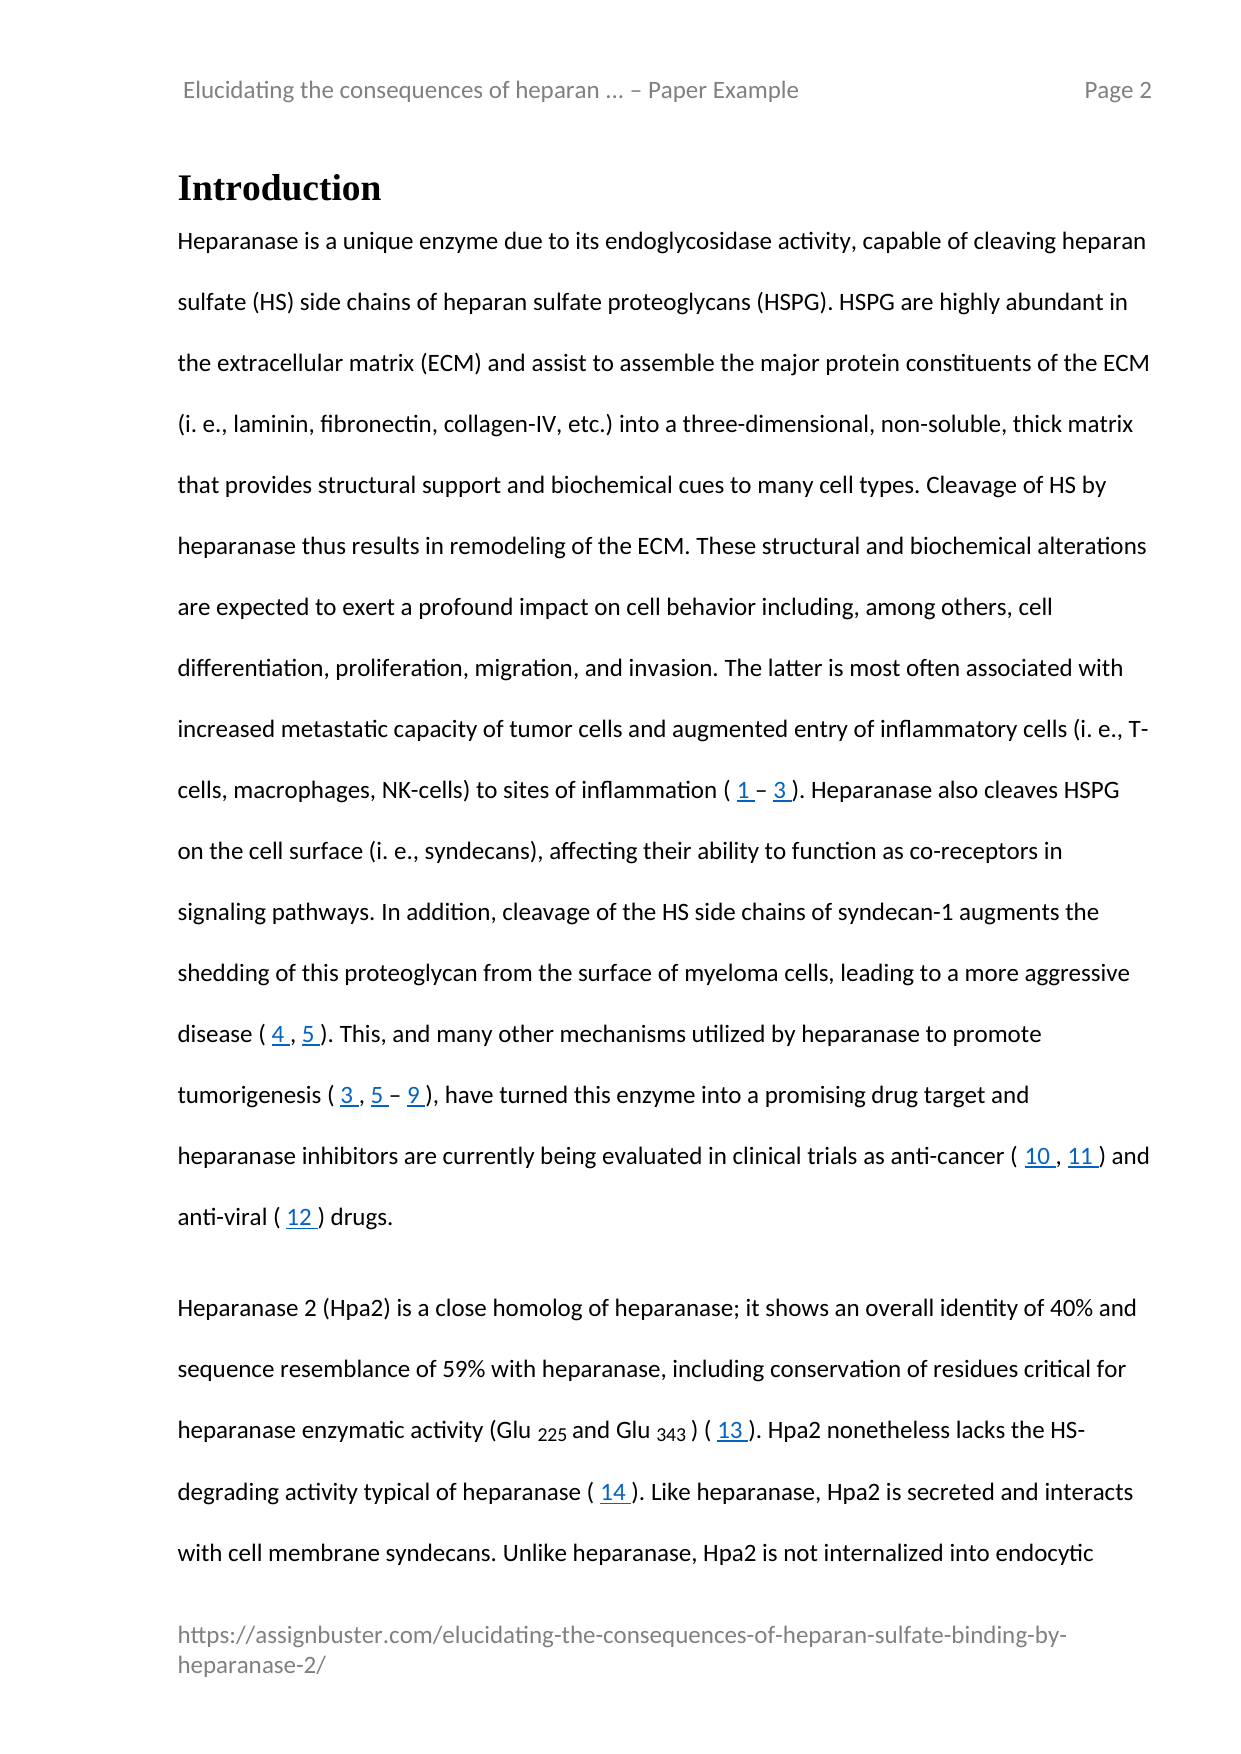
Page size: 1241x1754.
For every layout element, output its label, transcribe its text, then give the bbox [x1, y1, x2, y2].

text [177, 1292, 1152, 1568]
text Heparanase is a unique enzyme due to its endoglycosidase activity, capable of cleaving heparan sulfate (HS) side chains of heparan sulfate proteoglycans (HSPG). HSPG are highly abundant in the extracellular matrix (ECM) and assist to assemble the major protein constituents of the ECM (i. e., laminin, fibronectin, collagen-IV, etc.) into a three-dimensional, non-soluble, thick matrix that provides structural support and biochemical cues to many cell types. Cleavage of HS by heparanase thus results in remodeling of the ECM. These structural and biochemical alterations are expected to exert a profound impact on cell behavior including, among others, cell differentiation, proliferation, migration, and invasion. The latter is most often associated with increased metastatic capacity of tumor cells and augmented entry of inflammatory cells (i. e., T-cells, macrophages, NK-cells) to sites of inflammation ( 1 – 3 ). Heparanase also cleaves HSPG on the cell surface (i. e., syndecans), affecting their ability to function as co-receptors in signaling pathways. In addition, cleavage of the HS side chains of syndecan-1 augments the shedding of this proteoglycan from the surface of myeloma cells, leading to a more aggressive disease ( 4 , 5 ). This, and many other mechanisms utilized by heparanase to promote tumorigenesis ( 3 , 5 – 9 ), have turned this enzyme into a promising drug target and heparanase inhibitors are currently being evaluated in clinical trials as anti-cancer ( 10 , 11 ) and anti-viral ( 12 ) drugs. [177, 225, 1152, 1232]
subtitle Introduction [177, 166, 1152, 209]
